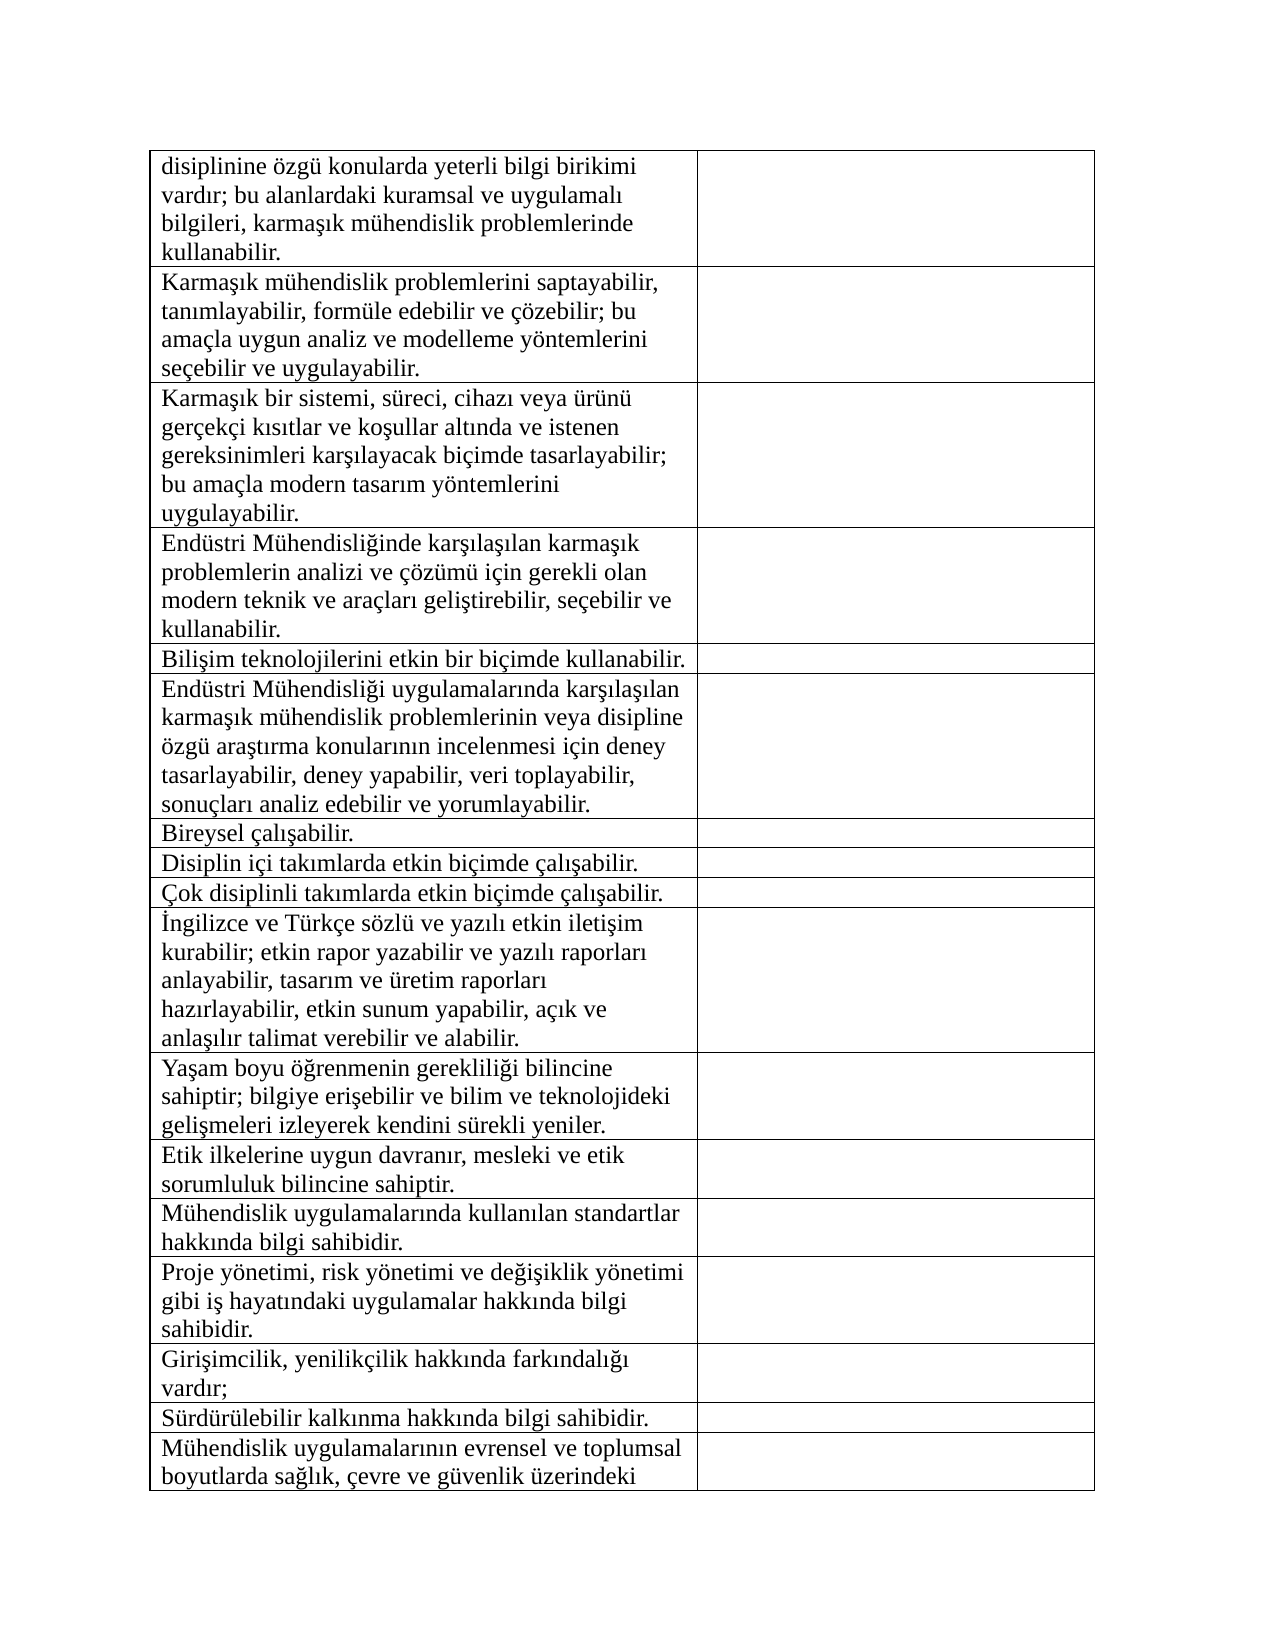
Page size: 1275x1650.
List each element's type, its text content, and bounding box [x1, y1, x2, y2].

table_cell Etik ilkelerine uygun davranır, mesleki ve etik sorumluluk bilincine sahiptir. [151, 1140, 697, 1197]
table_cell Karmaşık mühendislik problemlerini saptayabilir, tanımlayabilir, formüle edebilir ve çözebilir; bu amaçla uygun analiz ve modelleme yöntemlerini seçebilir ve uygulayabilir. [151, 267, 697, 382]
table_cell Bilişim teknolojilerini etkin bir biçimde kullanabilir. [151, 644, 697, 673]
table_cell [698, 1140, 1094, 1197]
table_cell [698, 528, 1094, 643]
table_cell Disiplin içi takımlarda etkin biçimde çalışabilir. [151, 848, 697, 877]
table_cell Mühendislik uygulamalarında kullanılan standartlar hakkında bilgi sahibidir. [151, 1199, 697, 1256]
table_cell Bireysel çalışabilir. [151, 819, 697, 847]
table_cell Endüstri Mühendisliğinde karşılaşılan karmaşık problemlerin analizi ve çözümü için gerekli olan modern teknik ve araçları geliştirebilir, seçebilir ve kullanabilir. [151, 528, 697, 643]
table_cell Sürdürülebilir kalkınma hakkında bilgi sahibidir. [151, 1403, 697, 1432]
table_cell [698, 151, 1094, 266]
table_cell [698, 1433, 1094, 1490]
table_cell İngilizce ve Türkçe sözlü ve yazılı etkin iletişim kurabilir; etkin rapor yazabilir ve yazılı raporları anlayabilir, tasarım ve üretim raporları hazırlayabilir, etkin sunum yapabilir, açık ve anlaşılır talimat verebilir ve alabilir. [151, 908, 697, 1052]
table_cell [698, 267, 1094, 382]
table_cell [151, 151, 697, 266]
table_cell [151, 1433, 697, 1490]
table_cell [698, 1199, 1094, 1256]
table_cell [698, 1053, 1094, 1139]
table_cell [698, 819, 1094, 847]
table_cell [698, 1257, 1094, 1343]
table_cell Girişimcilik, yenilikçilik hakkında farkındalığı vardır; [151, 1344, 697, 1402]
table_cell [698, 674, 1094, 817]
table_cell [698, 908, 1094, 1052]
table_cell [698, 1344, 1094, 1402]
table_cell Çok disiplinli takımlarda etkin biçimde çalışabilir. [151, 878, 697, 907]
table_cell [698, 644, 1094, 673]
table_cell [698, 848, 1094, 877]
table_cell [698, 878, 1094, 907]
table_cell [698, 1403, 1094, 1432]
table_cell [698, 383, 1094, 527]
table_cell Endüstri Mühendisliği uygulamalarında karşılaşılan karmaşık mühendislik problemlerinin veya disipline özgü araştırma konularının incelenmesi için deney tasarlayabilir, deney yapabilir, veri toplayabilir, sonuçları analiz edebilir ve yorumlayabilir. [151, 674, 697, 817]
table_cell Karmaşık bir sistemi, süreci, cihazı veya ürünü gerçekçi kısıtlar ve koşullar altında ve istenen gereksinimleri karşılayacak biçimde tasarlayabilir; bu amaçla modern tasarım yöntemlerini uygulayabilir. [151, 383, 697, 527]
table_cell Yaşam boyu öğrenmenin gerekliliği bilincine sahiptir; bilgiye erişebilir ve bilim ve teknolojideki gelişmeleri izleyerek kendini sürekli yeniler. [151, 1053, 697, 1139]
table_cell Proje yönetimi, risk yönetimi ve değişiklik yönetimi gibi iş hayatındaki uygulamalar hakkında bilgi sahibidir. [151, 1257, 697, 1343]
